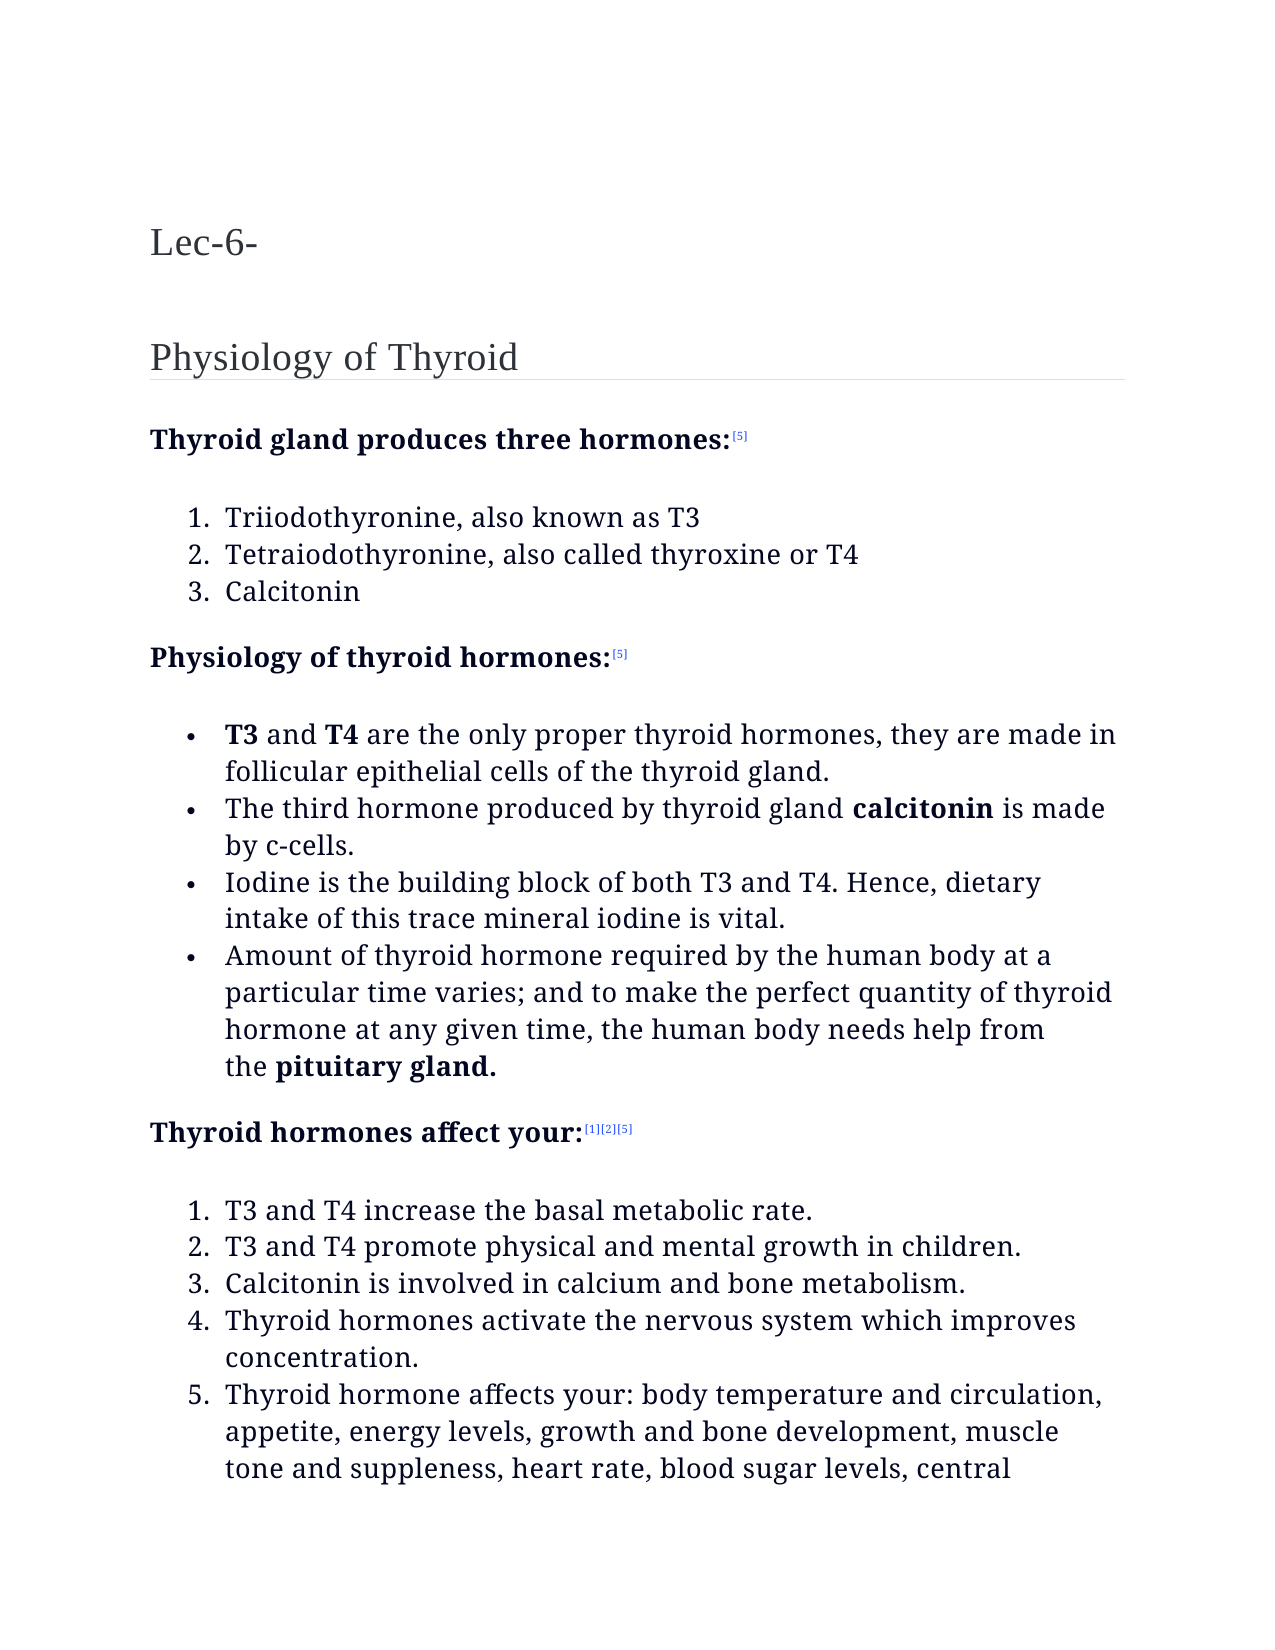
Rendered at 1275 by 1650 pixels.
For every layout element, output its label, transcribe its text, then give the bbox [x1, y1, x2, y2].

text Thyroid hormones affect your:[1][2][5] [150, 1113, 1125, 1150]
list Calcitonin [187, 572, 1125, 609]
list Triiodothyronine, also known as T3 [187, 498, 1125, 535]
list T3 and T4 promote physical and mental growth in children. [187, 1228, 1125, 1265]
text Physiology of Thyroid [150, 333, 1125, 379]
text Lec-6- [150, 219, 1125, 264]
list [187, 1375, 1125, 1486]
list Amount of thyroid hormone required by the human body at a particular time varies; and to make the perfect quantity of thyroid hormone at any given time, the human body needs help from the pituitary gland. [187, 937, 1125, 1084]
list Iodine is the building block of both T3 and T4. Hence, dietary intake of this trace mineral iodine is vital. [187, 863, 1125, 937]
list Calcitonin is involved in calcium and bone metabolism. [187, 1265, 1125, 1302]
list The third hormone produced by thyroid gland calcitonin is made by c-cells. [187, 789, 1125, 863]
text Thyroid gland produces three hormones:[5] [150, 421, 1125, 458]
list Thyroid hormones activate the nervous system which improves concentration. [187, 1302, 1125, 1375]
list T3 and T4 are the only proper thyroid hormones, they are made in follicular epithelial cells of the thyroid gland. [187, 716, 1125, 789]
list T3 and T4 increase the basal metabolic rate. [187, 1191, 1125, 1228]
list Tetraiodothyronine, also called thyroxine or T4 [187, 535, 1125, 572]
text Physiology of thyroid hormones:[5] [150, 638, 1125, 675]
